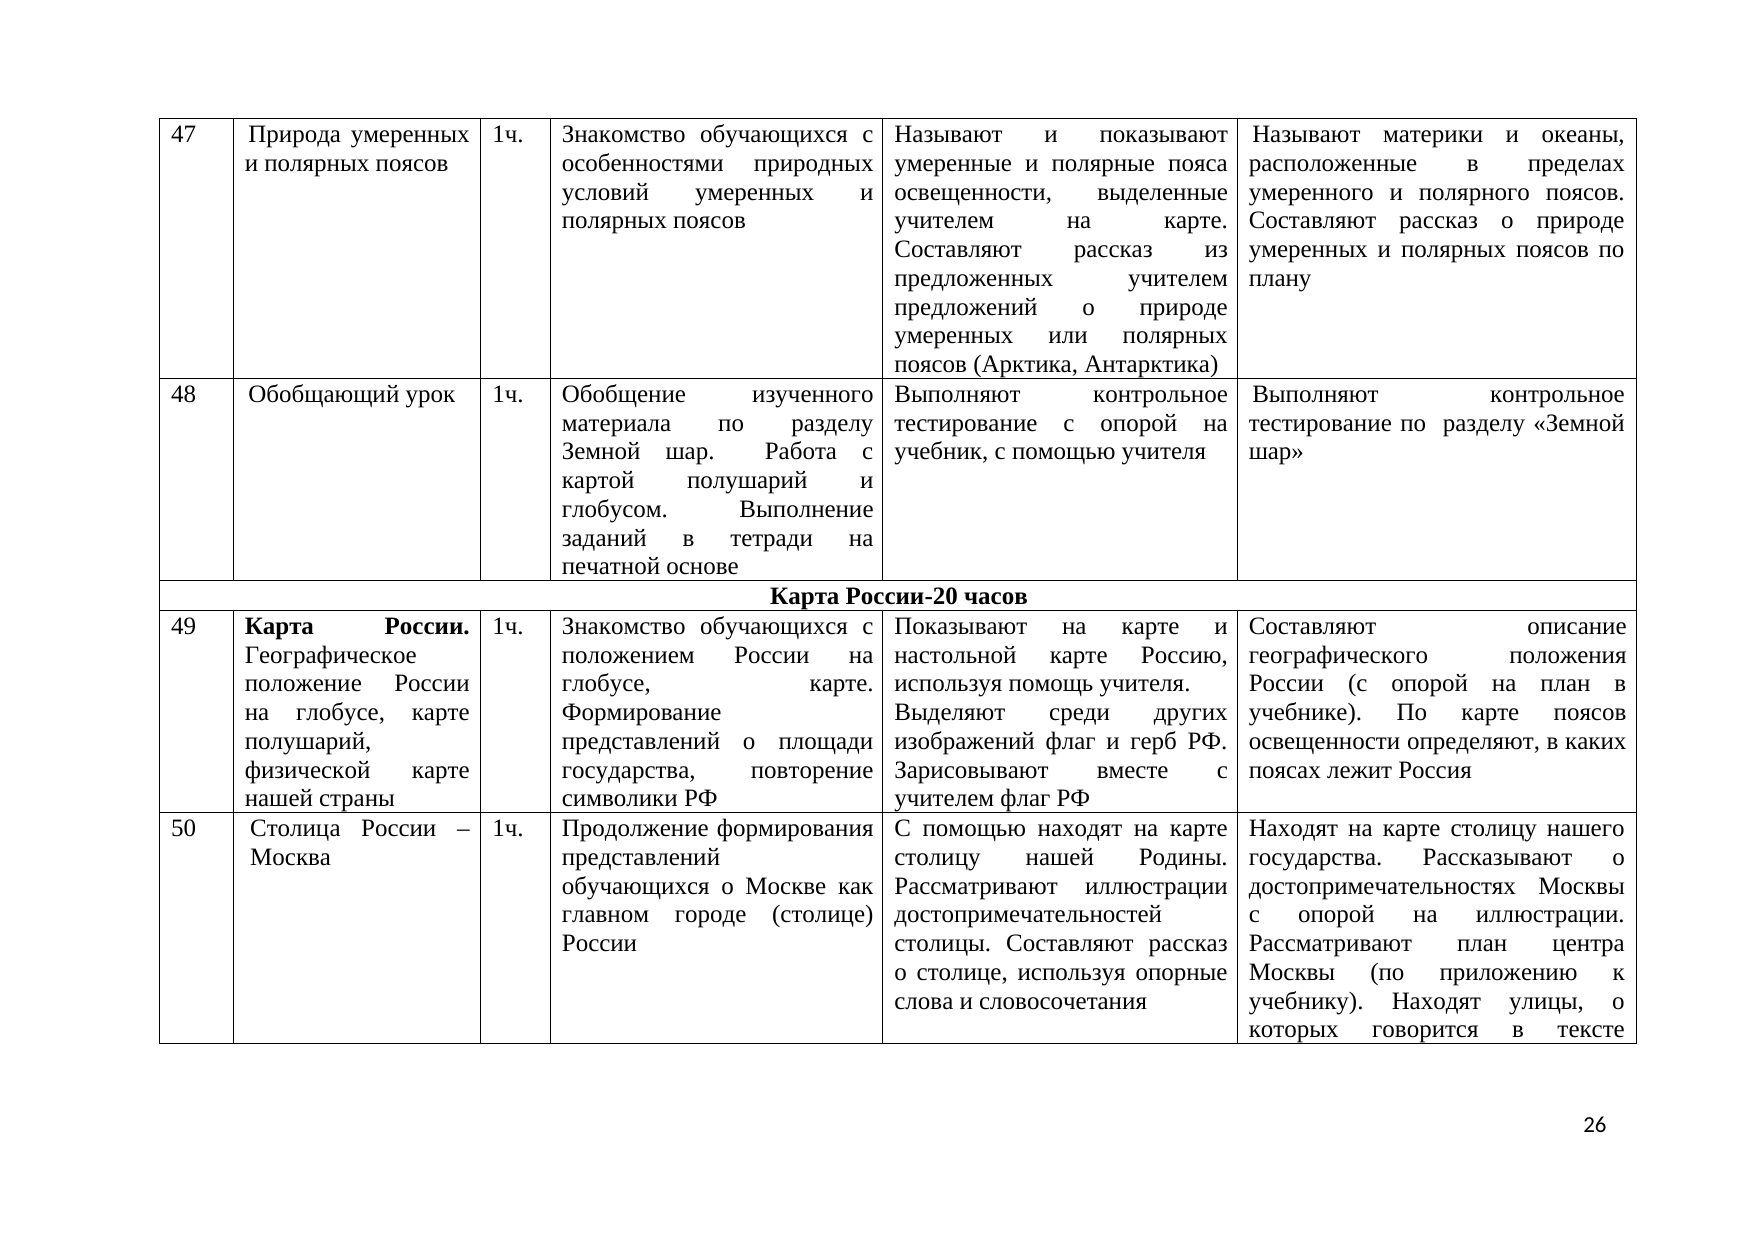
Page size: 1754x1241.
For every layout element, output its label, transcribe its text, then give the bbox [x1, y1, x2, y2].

table_cell Выполняют контрольное тестирование с опорой на учебник, с помощью учителя [883, 379, 1237, 580]
table_cell Карта России-20 часов [160, 581, 1636, 610]
table_cell Называют материки и океаны, расположенные в пределах умеренного и полярного поясов. Составляют рассказ о природе умеренных и полярных поясов по плану [1238, 119, 1636, 378]
table_cell Выполняют контрольное тестирование по разделу «Земной шар» [1238, 379, 1636, 580]
table_cell 1ч. [481, 379, 550, 580]
table_cell 47 [160, 119, 233, 378]
table_cell 1ч. [481, 611, 550, 812]
table_cell Знакомство обучающихся с положением России на глобусе, карте. Формирование представлений о площади государства, повторение символики РФ [551, 611, 882, 812]
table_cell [234, 813, 480, 1043]
table_cell Карта России. Географическое положение России на глобусе, карте полушарий, физической карте нашей страны [234, 611, 480, 812]
table_cell 1ч. [481, 813, 550, 1043]
table_cell Природа умеренных и полярных поясов [234, 119, 480, 378]
table_cell Составляют описание географического положения России (с опорой на план в учебнике). По карте поясов освещенности определяют, в каких поясах лежит Россия [1238, 611, 1636, 812]
table_cell Знакомство обучающихся с особенностями природных условий умеренных и полярных поясов [551, 119, 882, 378]
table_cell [551, 813, 882, 1043]
table_cell 1ч. [481, 119, 550, 378]
table_cell Обобщающий урок [234, 379, 480, 580]
table_cell 49 [160, 611, 233, 812]
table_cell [1238, 813, 1636, 1043]
table_cell Показывают на карте и настольной карте Россию, используя помощь учителя. Выделяют среди других изображений флаг и герб РФ. Зарисовывают вместе с учителем флаг РФ [883, 611, 1237, 812]
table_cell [883, 813, 1237, 1043]
table_cell Обобщение изученного материала по разделу Земной шар. Работа с картой полушарий и глобусом. Выполнение заданий в тетради на печатной основе [551, 379, 882, 580]
table_cell 48 [160, 379, 233, 580]
table_cell Называют и показывают умеренные и полярные пояса освещенности, выделенные учителем на карте. Составляют рассказ из предложенных учителем предложений о природе умеренных или полярных поясов (Арктика, Антарктика) [883, 119, 1237, 378]
table_cell 50 [160, 813, 233, 1043]
